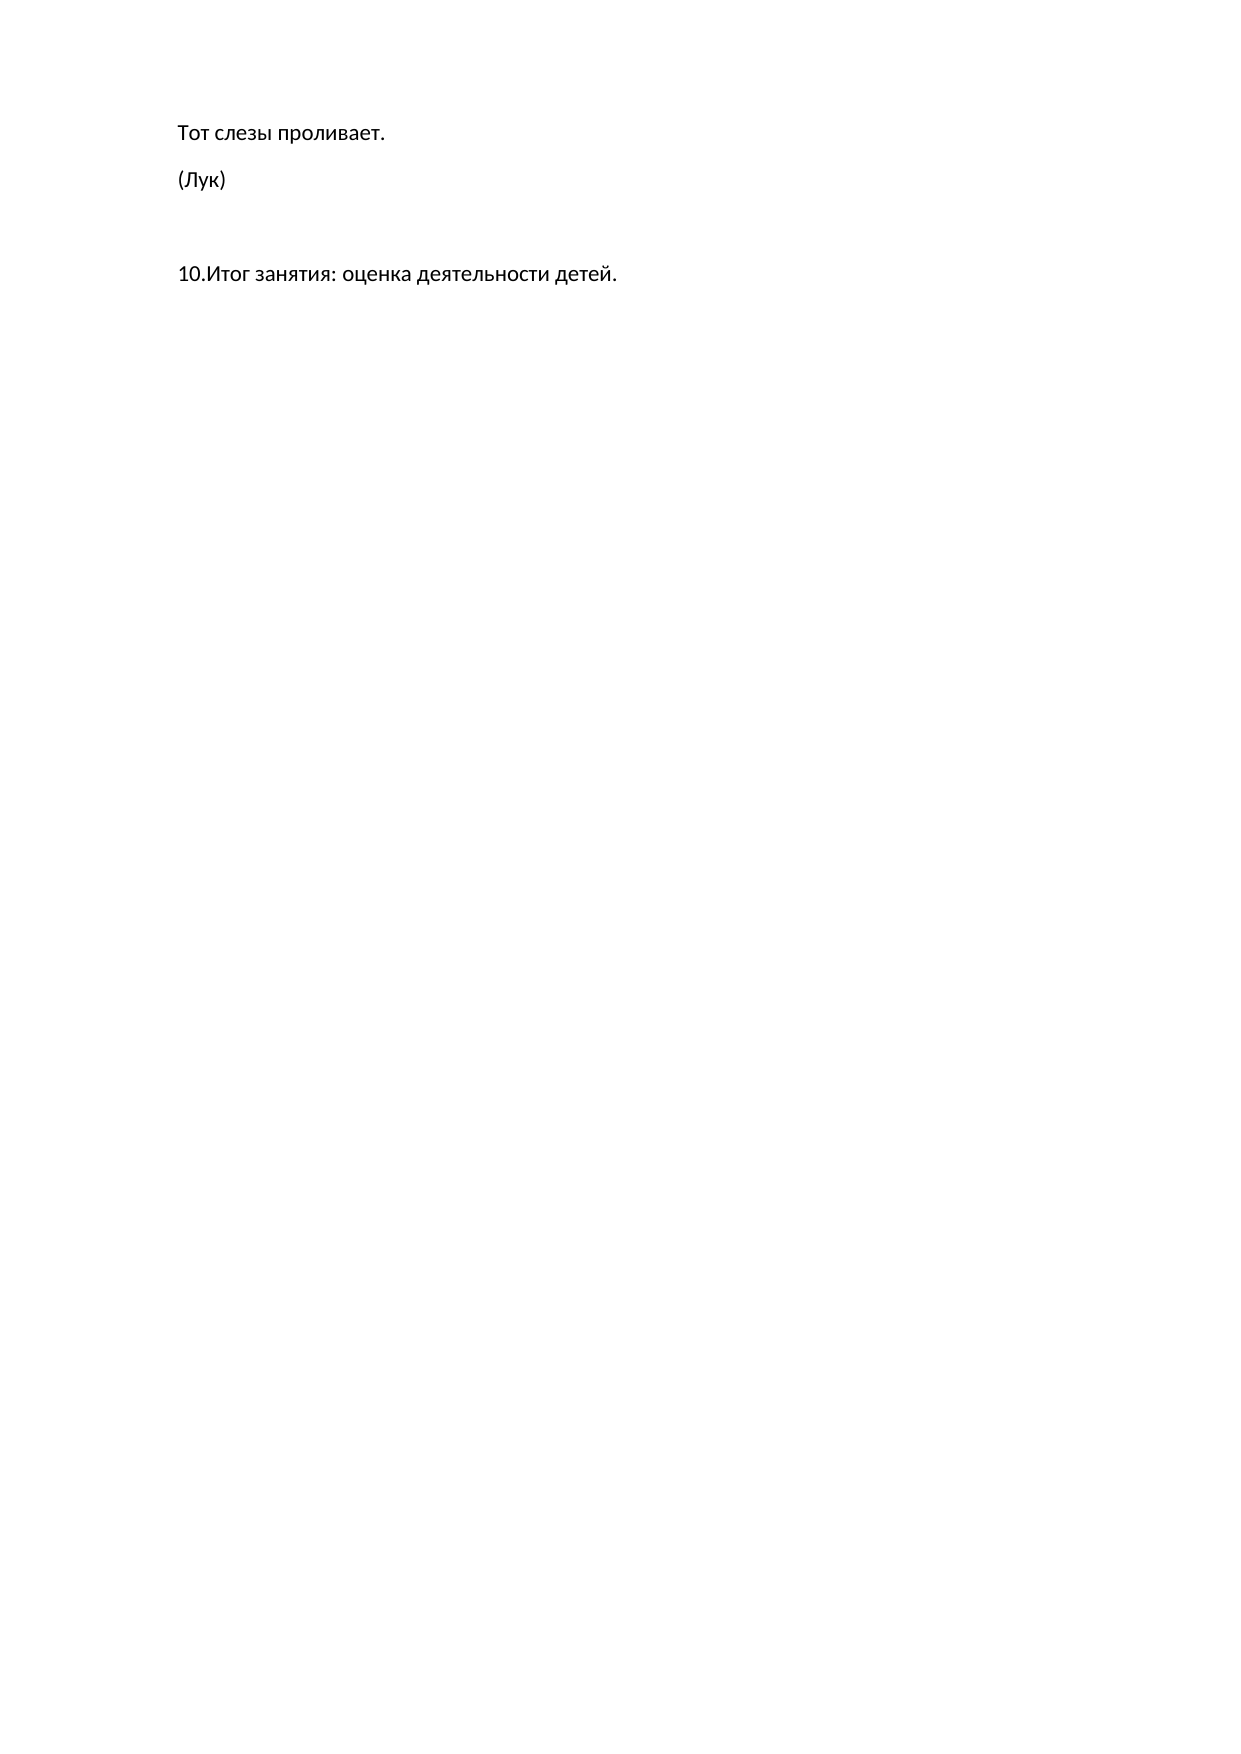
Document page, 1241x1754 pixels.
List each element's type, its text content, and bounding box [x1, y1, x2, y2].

text Тот слезы проливает. [177, 118, 1152, 146]
text 10.Итог занятия: оценка деятельности детей. [177, 259, 1152, 287]
text (Лук) [177, 165, 1152, 193]
